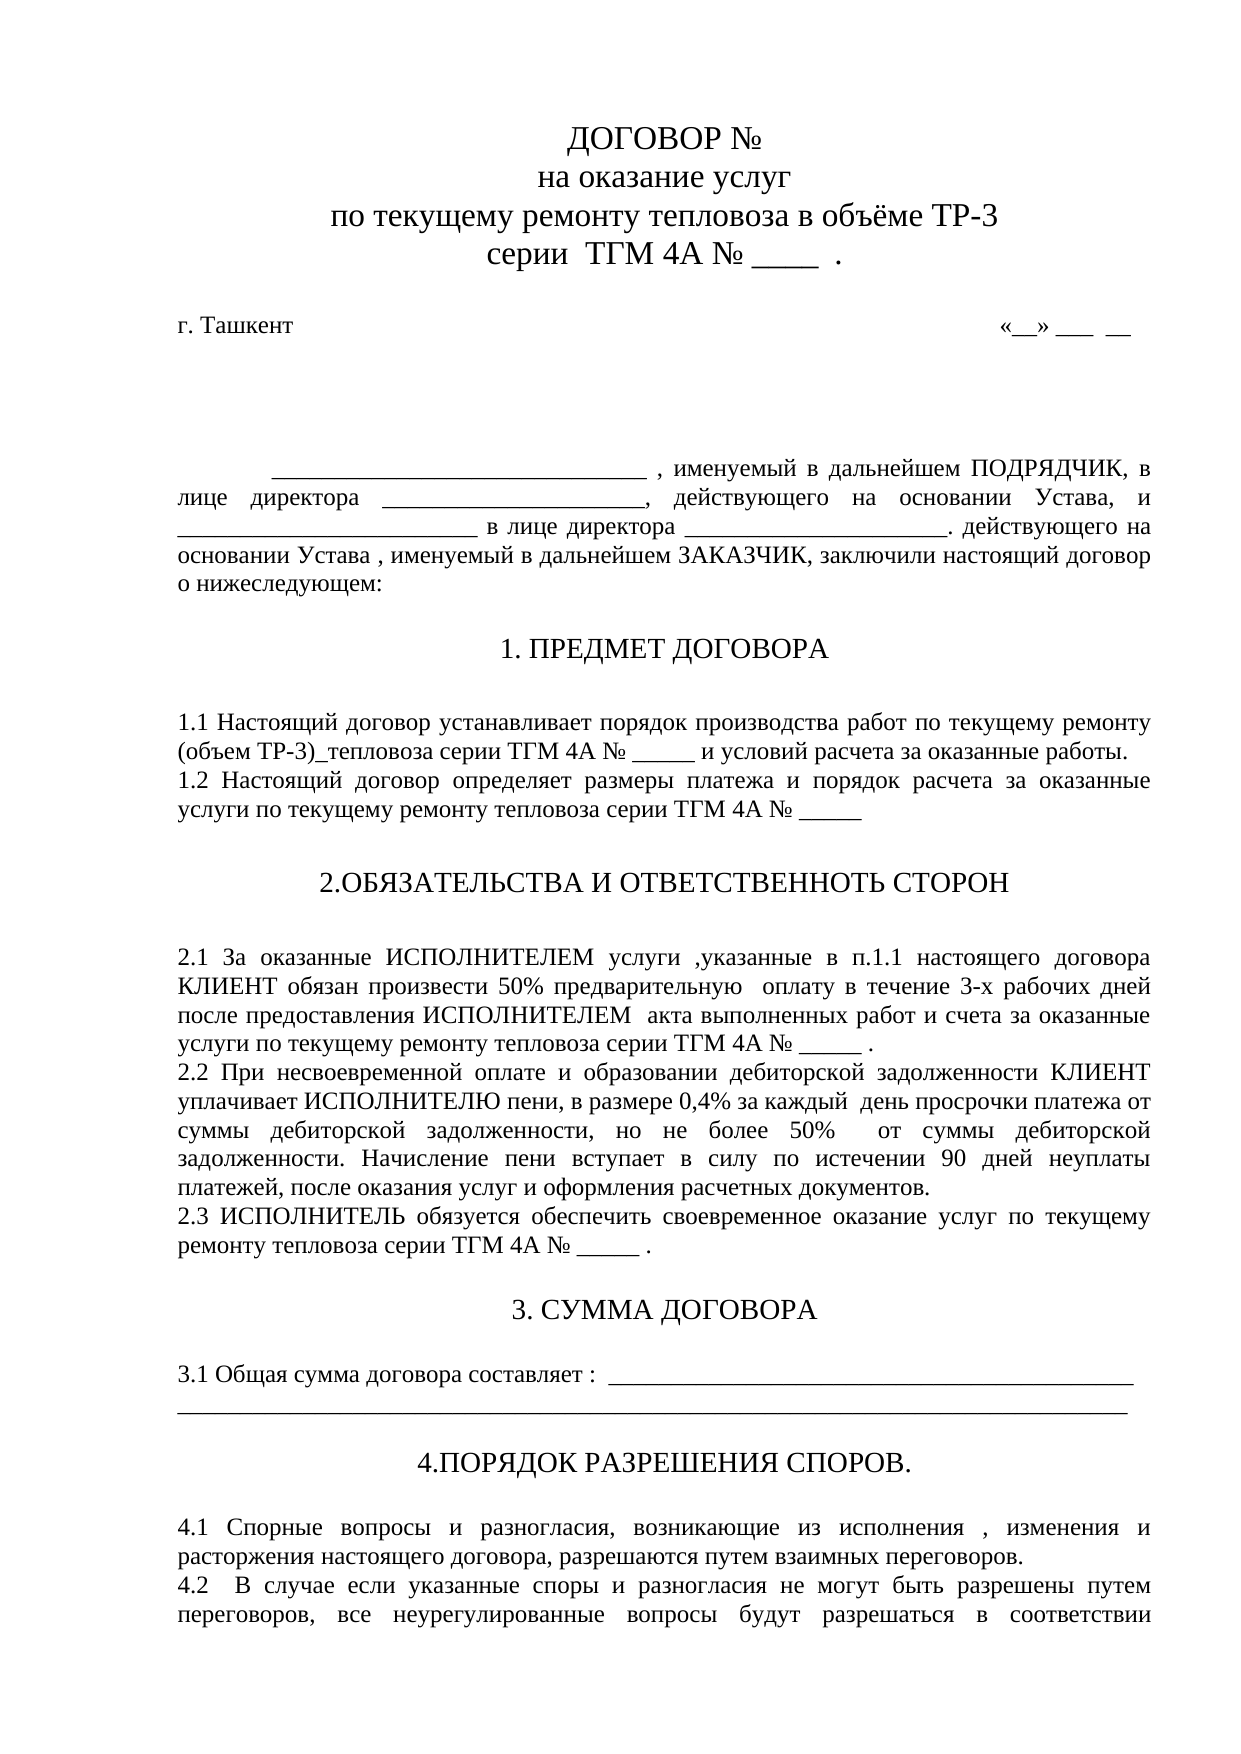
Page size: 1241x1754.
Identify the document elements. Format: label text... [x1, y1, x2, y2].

text 4.1 Спорные вопросы и разногласия, возникающие из исполнения , изменения и расторжения настоящего договора, разрешаются путем взаимных переговоров. [177, 1512, 1152, 1570]
text 2.1 За оказанные ИСПОЛНИТЕЛЕМ услуги ,указанные в п.1.1 настоящего договора КЛИЕНТ обязан произвести 50% предварительную оплату в течение 3-х рабочих дней после предоставления ИСПОЛНИТЕЛЕМ акта выполненных работ и счета за оказанные услуги по текущему ремонту тепловоза серии ТГМ 4А № _____ . [177, 942, 1152, 1057]
text серии ТГМ 4А № ____ . [177, 233, 1152, 271]
text ______________________________ , именуемый в дальнейшем ПОДРЯДЧИК, в лице директора _____________________, действующего на основании Устава, и ________________________ в лице директора _____________________. действующего на основании Устава , именуемый в дальнейшем ЗАКАЗЧИК, заключили настоящий договор о нижеследующем: [177, 453, 1152, 597]
text 1.1 Настоящий договор устанавливает порядок производства работ по текущему ремонту (объем ТР-3)_тепловоза серии ТГМ 4А № _____ и условий расчета за оказанные работы. [177, 707, 1152, 765]
text г. Ташкент «__» ___ __ [177, 310, 1152, 338]
text 4.ПОРЯДОК РАЗРЕШЕНИЯ СПОРОВ. [177, 1445, 1152, 1479]
text на оказание услуг [177, 156, 1152, 195]
text ____________________________________________________________________________ [177, 1388, 1152, 1417]
text 1.2 Настоящий договор определяет размеры платежа и порядок расчета за оказанные услуги по текущему ремонту тепловоза серии ТГМ 4А № _____ [177, 765, 1152, 822]
text 2.3 ИСПОЛНИТЕЛЬ обязуется обеспечить своевременное оказание услуг по текущему ремонту тепловоза серии ТГМ 4А № _____ . [177, 1201, 1152, 1258]
text 1. ПРЕДМЕТ ДОГОВОРА [177, 631, 1152, 664]
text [177, 1570, 1152, 1627]
text 3. СУММА ДОГОВОРА [177, 1292, 1152, 1326]
text 2.2 При несвоевременной оплате и образовании дебиторской задолженности КЛИЕНТ уплачивает ИСПОЛНИТЕЛЮ пени, в размере 0,4% за каждый день просрочки платежа от суммы дебиторской задолженности, но не более 50% от суммы дебиторской задолженности. Начисление пени вступает в силу по истечении 90 дней неуплаты платежей, после оказания услуг и оформления расчетных документов. [177, 1057, 1152, 1201]
text ДОГОВОР № [177, 118, 1152, 156]
text 2.ОБЯЗАТЕЛЬСТВА И ОТВЕТСТВЕННОТЬ СТОРОН [177, 866, 1152, 899]
text по текущему ремонту тепловоза в объёме ТР-3 [177, 195, 1152, 233]
text 3.1 Общая сумма договора составляет : __________________________________________ [177, 1359, 1152, 1388]
